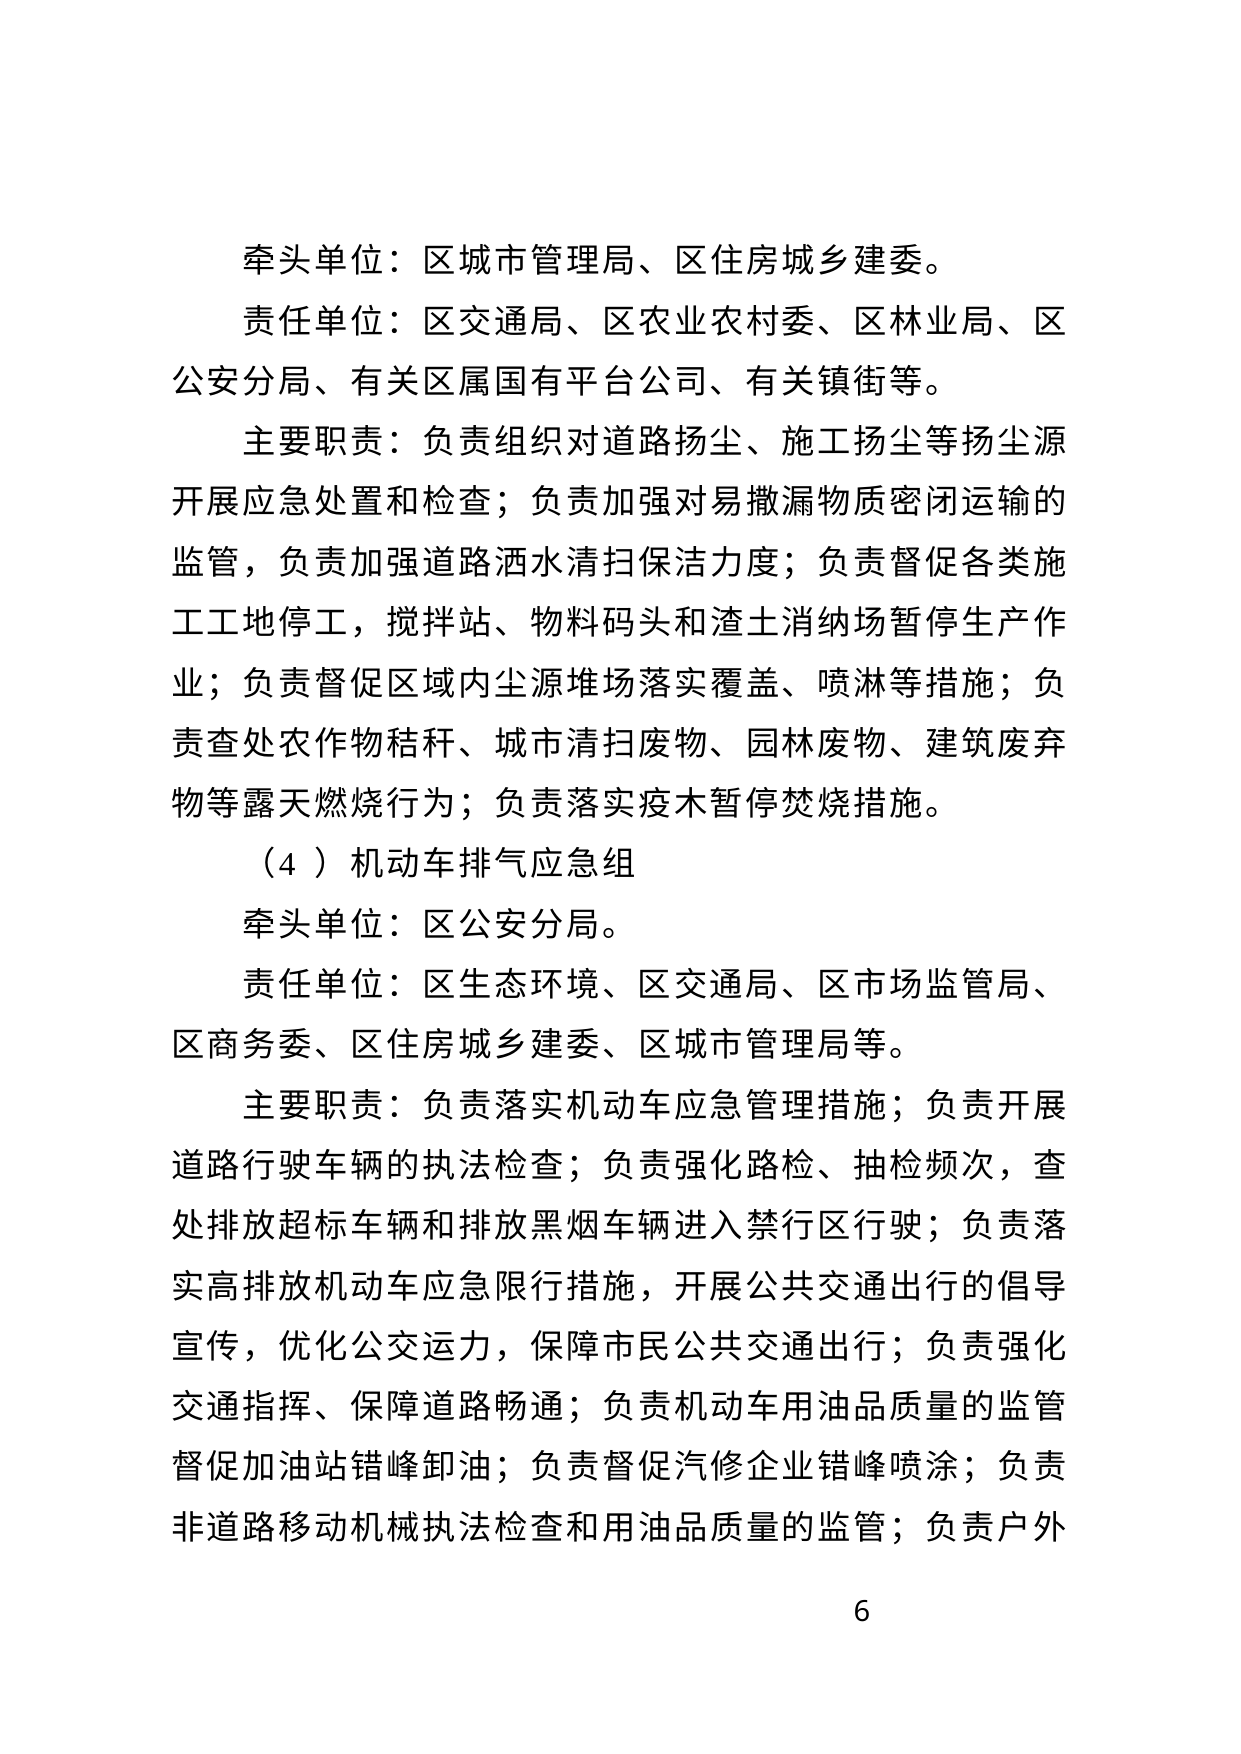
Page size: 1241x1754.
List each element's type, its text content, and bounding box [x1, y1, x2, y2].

text 主要职责：负责组织对道路扬尘、施工扬尘等扬尘源开展应急处置和检查；负责加强对易撒漏物质密闭运输的监管，负责加强道路洒水清扫保洁力度；负责督促各类施工工地停工，搅拌站、物料码头和渣土消纳场暂停生产作业；负责督促区域内尘源堆场落实覆盖、喷淋等措施；负责查处农作物秸秆、城市清扫废物、园林废物、建筑废弃物等露天燃烧行为；负责落实疫木暂停焚烧措施。 [171, 409, 1069, 831]
text 责任单位：区生态环境、区交通局、区市场监管局、区商务委、区住房城乡建委、区城市管理局等。 [171, 952, 1069, 1072]
text 责任单位：区交通局、区农业农村委、区林业局、区公安分局、有关区属国有平台公司、有关镇街等。 [171, 288, 1069, 409]
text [171, 1072, 1069, 1555]
text 牵头单位：区城市管理局、区住房城乡建委。 [171, 228, 1069, 288]
text 牵头单位：区公安分局。 [171, 891, 1069, 952]
text （4）机动车排气应急组 [171, 831, 1069, 891]
